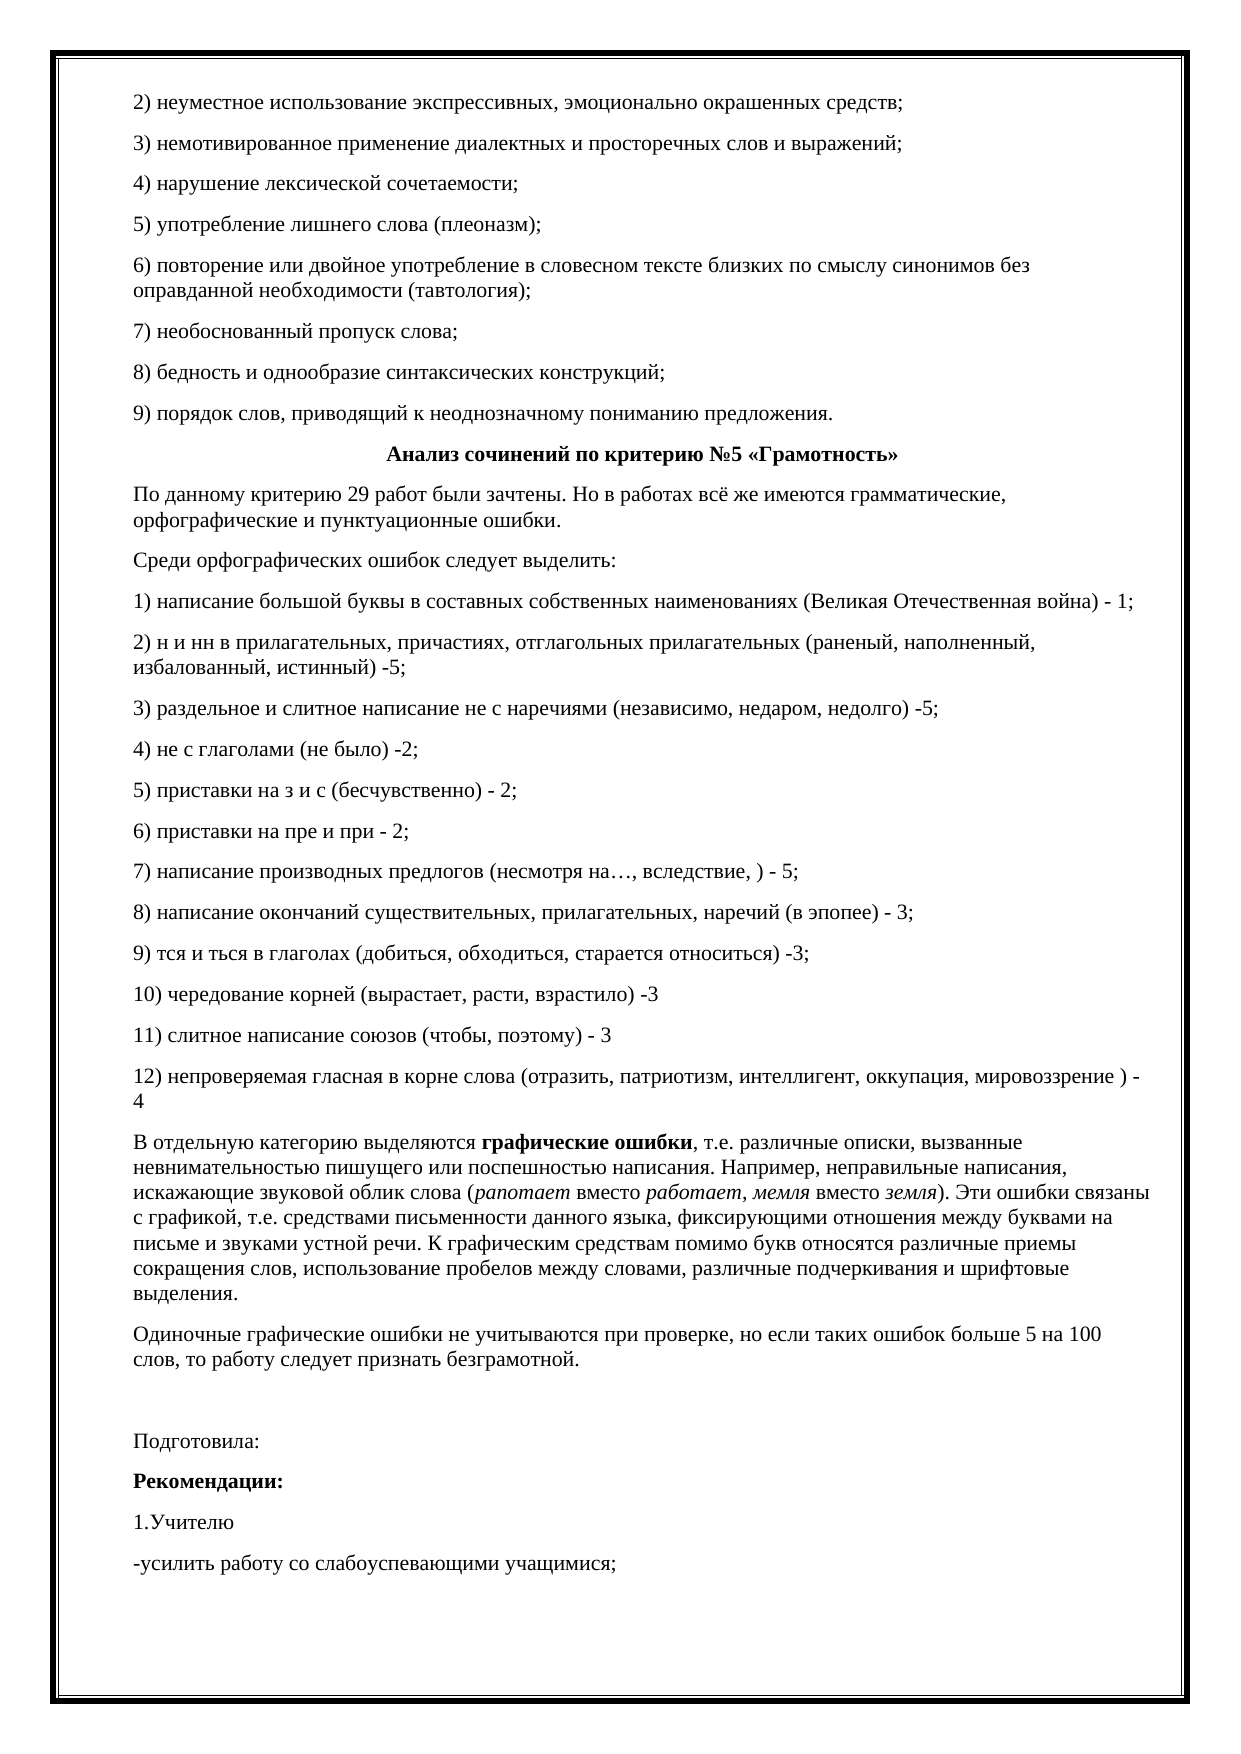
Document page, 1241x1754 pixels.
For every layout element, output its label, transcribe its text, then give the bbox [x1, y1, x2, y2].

text 1.Учителю [133, 1509, 1152, 1534]
text 8) бедность и однообразие синтаксических конструкций; [133, 359, 1152, 384]
text 6) приставки на пре и при - 2; [133, 818, 1152, 843]
text 3) раздельное и слитное написание не с наречиями (независимо, недаром, недолго) -5; [133, 695, 1152, 720]
text 8) написание окончаний существительных, прилагательных, наречий (в эпопее) - 3; [133, 899, 1152, 924]
text 6) повторение или двойное употребление в словесном тексте близких по смыслу синонимов без оправданной необходимости (тавтология); [133, 252, 1152, 302]
text В отдельную категорию выделяются графические ошибки, т.е. различные описки, вызванные невнимательностью пишущего или поспешностью написания. Например, неправильные написания, искажающие звуковой облик слова (рапотает вместо работает, мемля вместо земля). Эти ошибки связаны с графикой, т.е. средствами письменности данного языка, фиксирующими отношения между буквами на письме и звуками устной речи. К графическим средствам помимо букв относятся различные приемы сокращения слов, использование пробелов между словами, различные подчеркивания и шрифтовые выделения. [133, 1129, 1152, 1305]
text 9) порядок слов, приводящий к неоднозначному пониманию предложения. [133, 400, 1152, 425]
text Подготовила: [133, 1428, 1152, 1453]
text 2) н и нн в прилагательных, причастиях, отглагольных прилагательных (раненый, наполненный, избалованный, истинный) -5; [133, 629, 1152, 679]
text По данному критерию 29 работ были зачтены. Но в работах всё же имеются грамматические, орфографические и пунктуационные ошибки. [133, 481, 1152, 532]
text 4) нарушение лексической сочетаемости; [133, 170, 1152, 196]
text 7) необоснованный пропуск слова; [133, 318, 1152, 343]
text 9) тся и ться в глаголах (добиться, обходиться, старается относиться) -3; [133, 940, 1152, 965]
text 2) неуместное использование экспрессивных, эмоционально окрашенных средств; [133, 89, 1152, 114]
text Среди орфографических ошибок следует выделить: [133, 547, 1152, 573]
text -усилить работу со слабоуспевающими учащимися; [133, 1550, 1152, 1575]
text 11) слитное написание союзов (чтобы, поэтому) - 3 [133, 1022, 1152, 1047]
text 1) написание большой буквы в составных собственных наименованиях (Великая Отечественная война) - 1; [133, 588, 1152, 613]
text Рекомендации: [133, 1468, 1152, 1494]
text Анализ сочинений по критерию №5 «Грамотность» [133, 441, 1152, 466]
text 5) употребление лишнего слова (плеоназм); [133, 211, 1152, 236]
text 5) приставки на з и с (бесчувственно) - 2; [133, 777, 1152, 802]
text 4) не с глаголами (не было) -2; [133, 736, 1152, 761]
text 7) написание производных предлогов (несмотря на…, вследствие, ) - 5; [133, 858, 1152, 884]
text 3) немотивированное применение диалектных и просторечных слов и выражений; [133, 129, 1152, 155]
text 12) непроверяемая гласная в корне слова (отразить, патриотизм, интеллигент, оккупация, мировоззрение ) - 4 [133, 1063, 1152, 1113]
text 10) чередование корней (вырастает, расти, взрастило) -3 [133, 981, 1152, 1006]
text Одиночные графические ошибки не учитываются при проверке, но если таких ошибок больше 5 на 100 слов, то работу следует признать безграмотной. [133, 1321, 1152, 1371]
